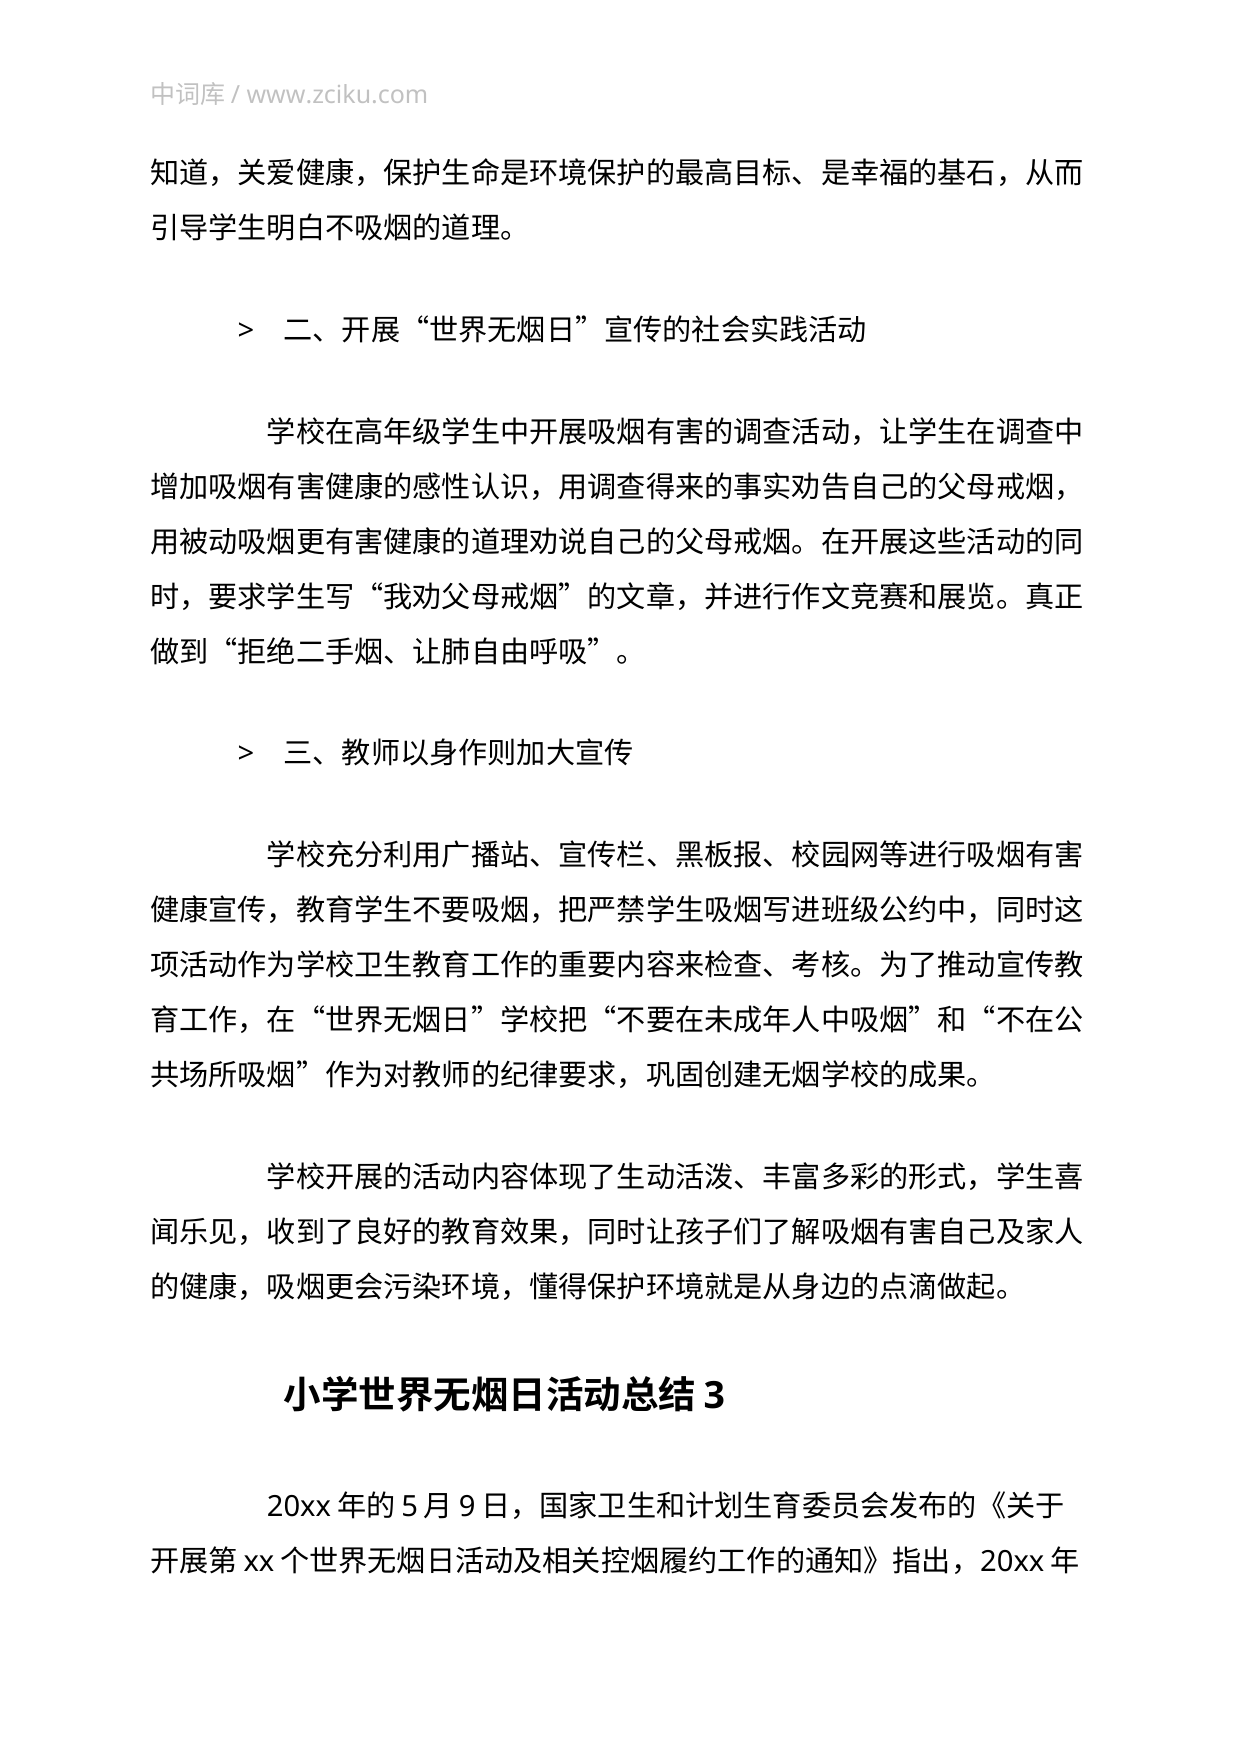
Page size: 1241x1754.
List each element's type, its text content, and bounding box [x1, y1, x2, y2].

text > 二、开展“世界无烟日”宣传的社会实践活动 [150, 307, 1090, 349]
text 学校在高年级学生中开展吸烟有害的调查活动，让学生在调查中增加吸烟有害健康的感性认识，用调查得来的事实劝告自己的父母戒烟，用被动吸烟更有害健康的道理劝说自己的父母戒烟。在开展这些活动的同时，要求学生写“我劝父母戒烟”的文章，并进行作文竞赛和展览。真正做到“拒绝二手烟、让肺自由呼吸”。 [150, 409, 1090, 671]
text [150, 150, 1090, 247]
text 学校开展的活动内容体现了生动活泼、丰富多彩的形式，学生喜闻乐见，收到了良好的教育效果，同时让孩子们了解吸烟有害自己及家人的健康，吸烟更会污染环境，懂得保护环境就是从身边的点滴做起。 [150, 1153, 1090, 1305]
text 学校充分利用广播站、宣传栏、黑板报、校园网等进行吸烟有害健康宣传，教育学生不要吸烟，把严禁学生吸烟写进班级公约中，同时这项活动作为学校卫生教育工作的重要内容来检查、考核。为了推动宣传教育工作，在“世界无烟日”学校把“不要在未成年人中吸烟”和“不在公共场所吸烟”作为对教师的纪律要求，巩固创建无烟学校的成果。 [150, 832, 1090, 1094]
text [150, 1482, 1090, 1580]
text 小学世界无烟日活动总结3 [150, 1365, 1090, 1419]
text > 三、教师以身作则加大宣传 [150, 730, 1090, 772]
